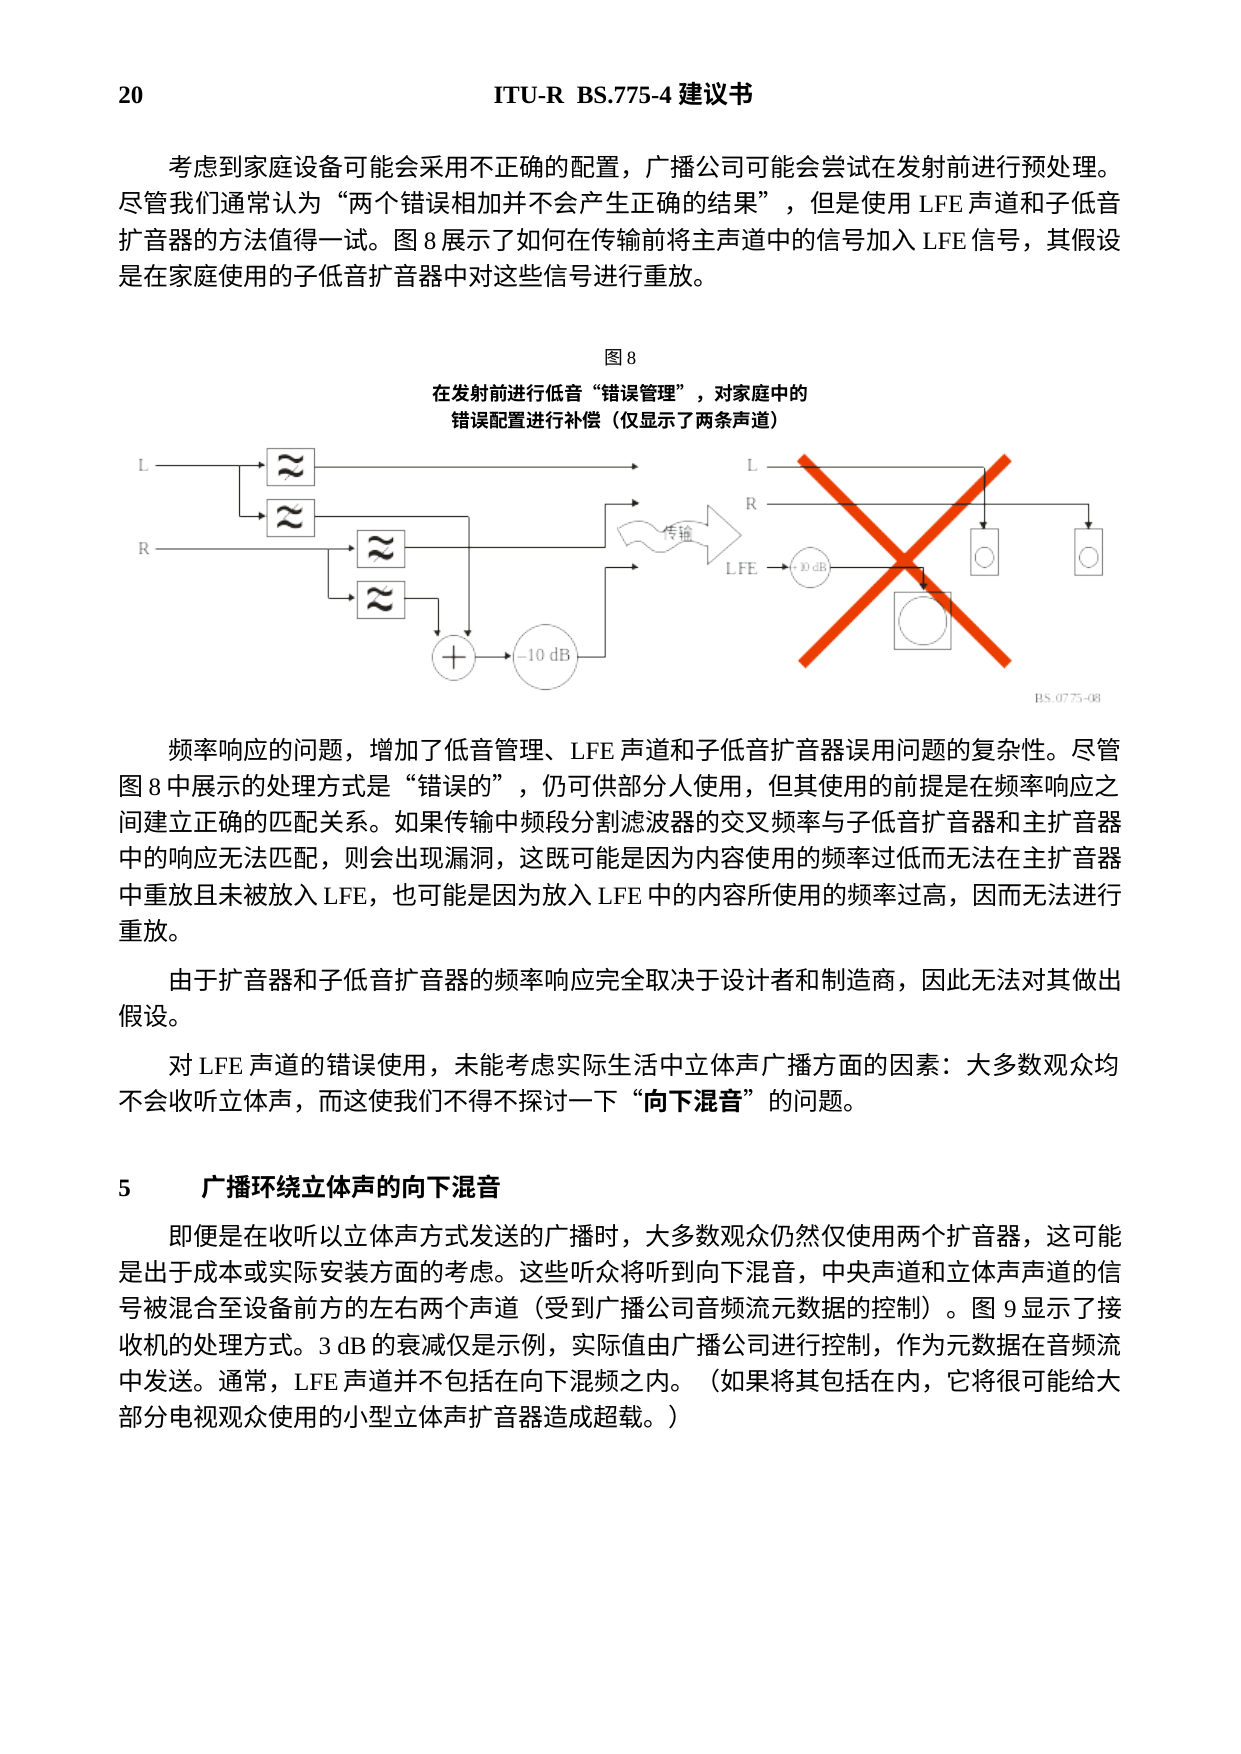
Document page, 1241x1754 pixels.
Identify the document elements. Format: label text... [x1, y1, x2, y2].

text 即便是在收听以立体声方式发送的广播时，大多数观众仍然仅使用两个扩音器，这可能是出于成本或实际安装方面的考虑。这些听众将听到向下混音，中央声道和立体声声道的信号被混合至设备前方的左右两个声道（受到广播公司音频流元数据的控制）。图9显示了接收机的处理方式。3 dB的衰减仅是示例，实际值由广播公司进行控制，作为元数据在音频流中发送。通常，LFE声道并不包括在向下混频之内。（如果将其包括在内，它将很可能给大部分电视观众使用的小型立体声扩音器造成超载。） [118, 1216, 1122, 1434]
text 对LFE声道的错误使用，未能考虑实际生活中立体声广播方面的因素：大多数观众均不会收听立体声，而这使我们不得不探讨一下“向下混音”的问题。 [118, 1045, 1122, 1118]
text 考虑到家庭设备可能会采用不正确的配置，广播公司可能会尝试在发射前进行预处理。尽管我们通常认为“两个错误相加并不会产生正确的结果”，但是使用LFE声道和子低音扩音器的方法值得一试。图8展示了如何在传输前将主声道中的信号加入LFE信号，其假设是在家庭使用的子低音扩音器中对这些信号进行重放。 [118, 148, 1122, 293]
text 频率响应的问题，增加了低音管理、LFE声道和子低音扩音器误用问题的复杂性。尽管图8中展示的处理方式是“错误的”，仍可供部分人使用，但其使用的前提是在频率响应之间建立正确的匹配关系。如果传输中频段分割滤波器的交叉频率与子低音扩音器和主扩音器中的响应无法匹配，则会出现漏洞，这既可能是因为内容使用的频率过低而无法在主扩音器中重放且未被放入LFE，也可能是因为放入LFE中的内容所使用的频率过高，因而无法进行重放。 [118, 730, 1122, 948]
subtitle 5 广播环绕立体声的向下混音 [118, 1168, 1122, 1204]
text 图8 [118, 343, 1122, 370]
title 在发射前进行低音“错误管理”，对家庭中的 错误配置进行补偿（仅显示了两条声道） [118, 378, 1122, 433]
text 由于扩音器和子低音扩音器的频率响应完全取决于设计者和制造商，因此无法对其做出假设。 [118, 960, 1122, 1033]
